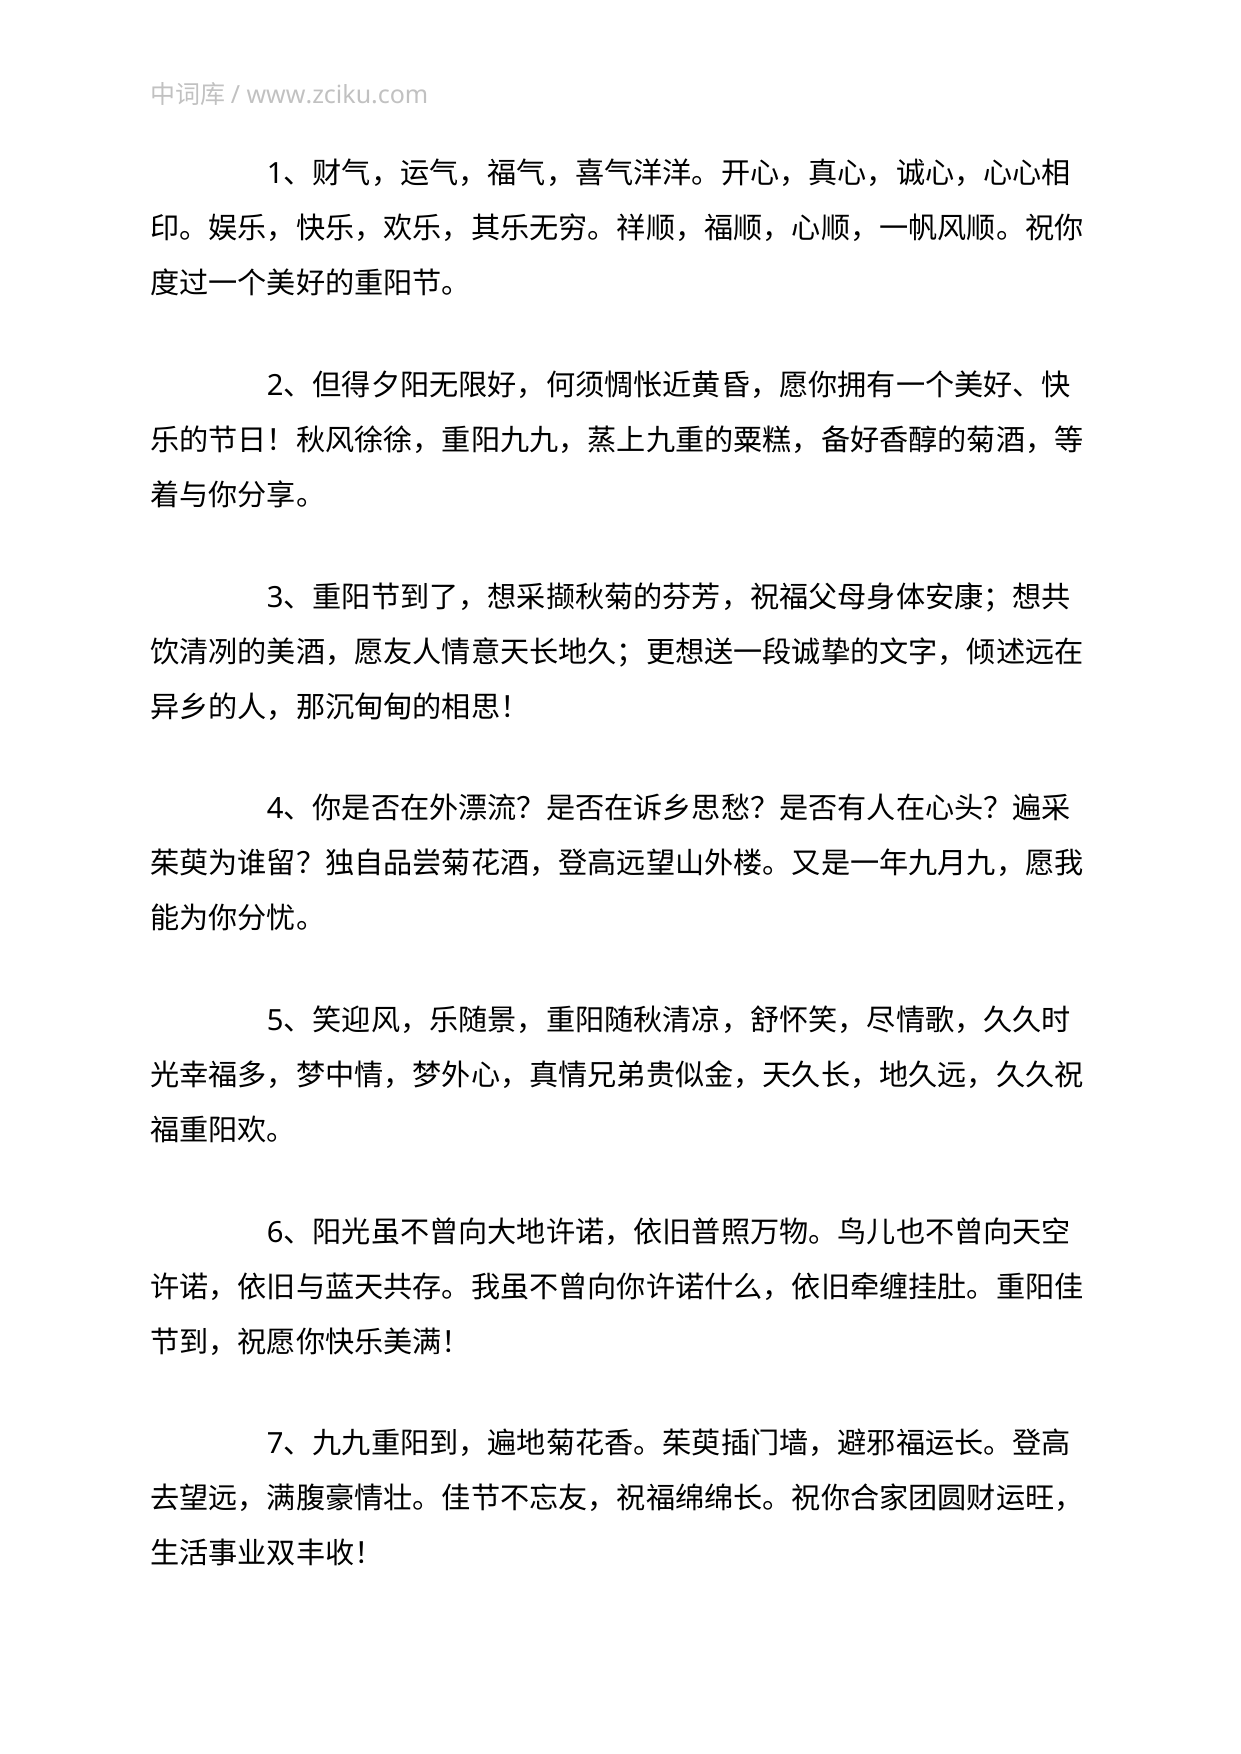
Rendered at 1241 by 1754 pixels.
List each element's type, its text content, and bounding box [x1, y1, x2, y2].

text 6、阳光虽不曾向大地许诺，依旧普照万物。鸟儿也不曾向天空许诺，依旧与蓝天共存。我虽不曾向你许诺什么，依旧牵缠挂肚。重阳佳节到，祝愿你快乐美满！ [150, 1208, 1090, 1361]
text 7、九九重阳到，遍地菊花香。茱萸插门墙，避邪福运长。登高去望远，满腹豪情壮。佳节不忘友，祝福绵绵长。祝你合家团圆财运旺，生活事业双丰收！ [150, 1420, 1090, 1572]
text 4、你是否在外漂流？是否在诉乡思愁？是否有人在心头？遍采茱萸为谁留？独自品尝菊花酒，登高远望山外楼。又是一年九月九，愿我能为你分忧。 [150, 785, 1090, 937]
text 5、笑迎风，乐随景，重阳随秋清凉，舒怀笑，尽情歌，久久时光幸福多，梦中情，梦外心，真情兄弟贵似金，天久长，地久远，久久祝福重阳欢。 [150, 997, 1090, 1149]
text 1、财气，运气，福气，喜气洋洋。开心，真心，诚心，心心相印。娱乐，快乐，欢乐，其乐无穷。祥顺，福顺，心顺，一帆风顺。祝你度过一个美好的重阳节。 [150, 150, 1090, 302]
text 2、但得夕阳无限好，何须惆怅近黄昏，愿你拥有一个美好、快乐的节日！秋风徐徐，重阳九九，蒸上九重的粟糕，备好香醇的菊酒，等着与你分享。 [150, 362, 1090, 514]
text 3、重阳节到了，想采撷秋菊的芬芳，祝福父母身体安康；想共饮清冽的美酒，愿友人情意天长地久；更想送一段诚挚的文字，倾述远在异乡的人，那沉甸甸的相思！ [150, 573, 1090, 726]
